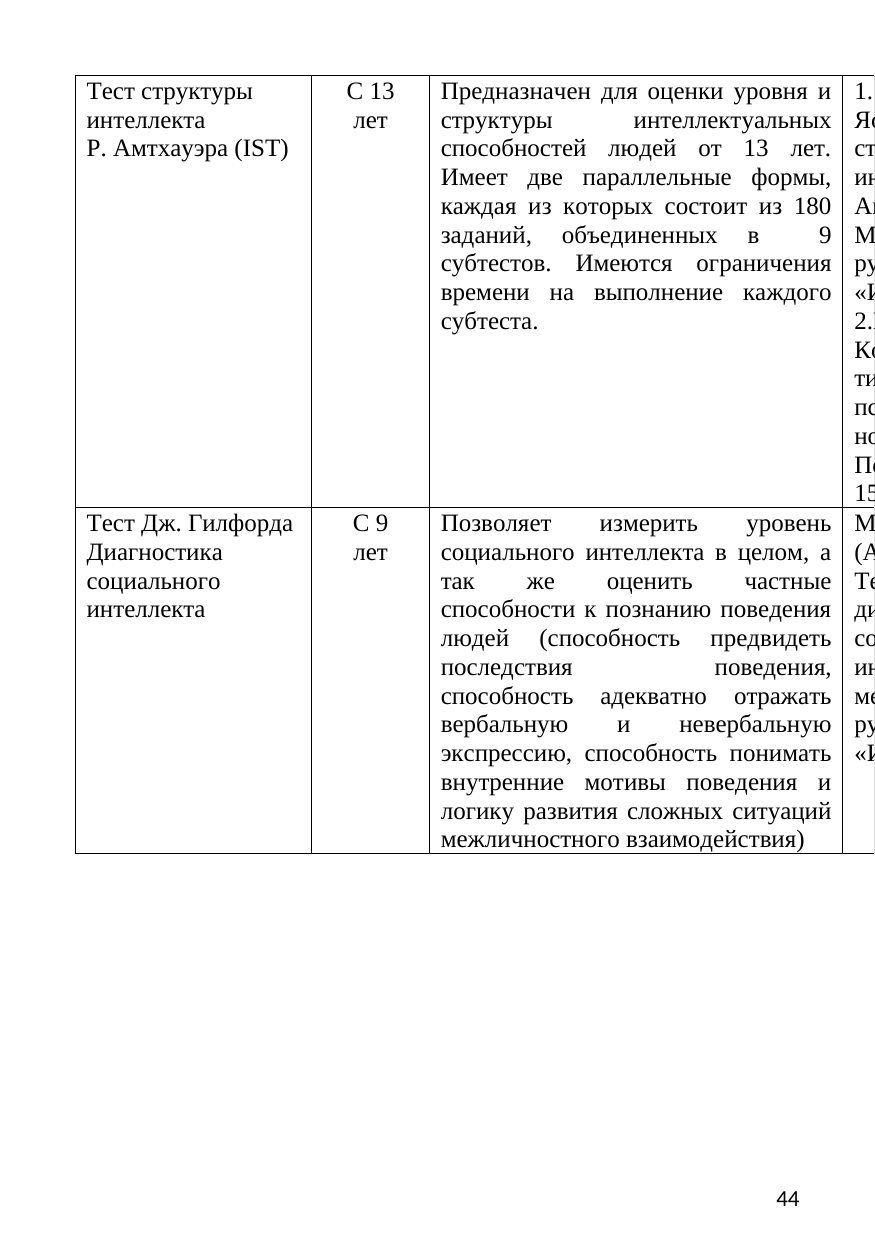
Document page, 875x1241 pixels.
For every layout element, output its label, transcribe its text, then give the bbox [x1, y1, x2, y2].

table_cell Тест структуры интеллекта Р. Амтхауэра (IST) [76, 76, 311, 507]
table_cell С 9 лет [312, 508, 429, 853]
table_cell Предназначен для оценки уровня и структуры интеллектуальных способностей людей от 13 лет. Имеет две параллельные формы, каждая из которых состоит из 180 заданий, объединенных в 9 субтестов. Имеются ограничения времени на выполнение каждого субтеста. [430, 76, 842, 507]
table_cell .А. Ясюкова .Тест структуры интеллекта Р. Амтхауэра (IST). Методическое руководство. Спб., «Иматон», 2002. 2.Елисеев О.П. Конструктивная типология и психодиаг- ностика личности. Псков, 1994, стр. 153-176 [843, 76, 874, 507]
table_cell Михайлова (Алешина) Е.С. Тест Гилфорда диагностика социального интеллекта: методическое руководство, Спб, «Иматон», 2006 [843, 508, 874, 853]
table_cell Позволяет измерить уровень социального интеллекта в целом, а так же оценить частные способности к познанию поведения людей (способность предвидеть последствия поведения, способность адекватно отражать вербальную и невербальную экспрессию, способность понимать внутренние мотивы поведения и логику развития сложных ситуаций межличностного взаимодействия) [430, 508, 842, 853]
table_cell Тест Дж. Гилфорда Диагностика социального интеллекта [76, 508, 311, 853]
table_cell С 13 лет [312, 76, 429, 507]
